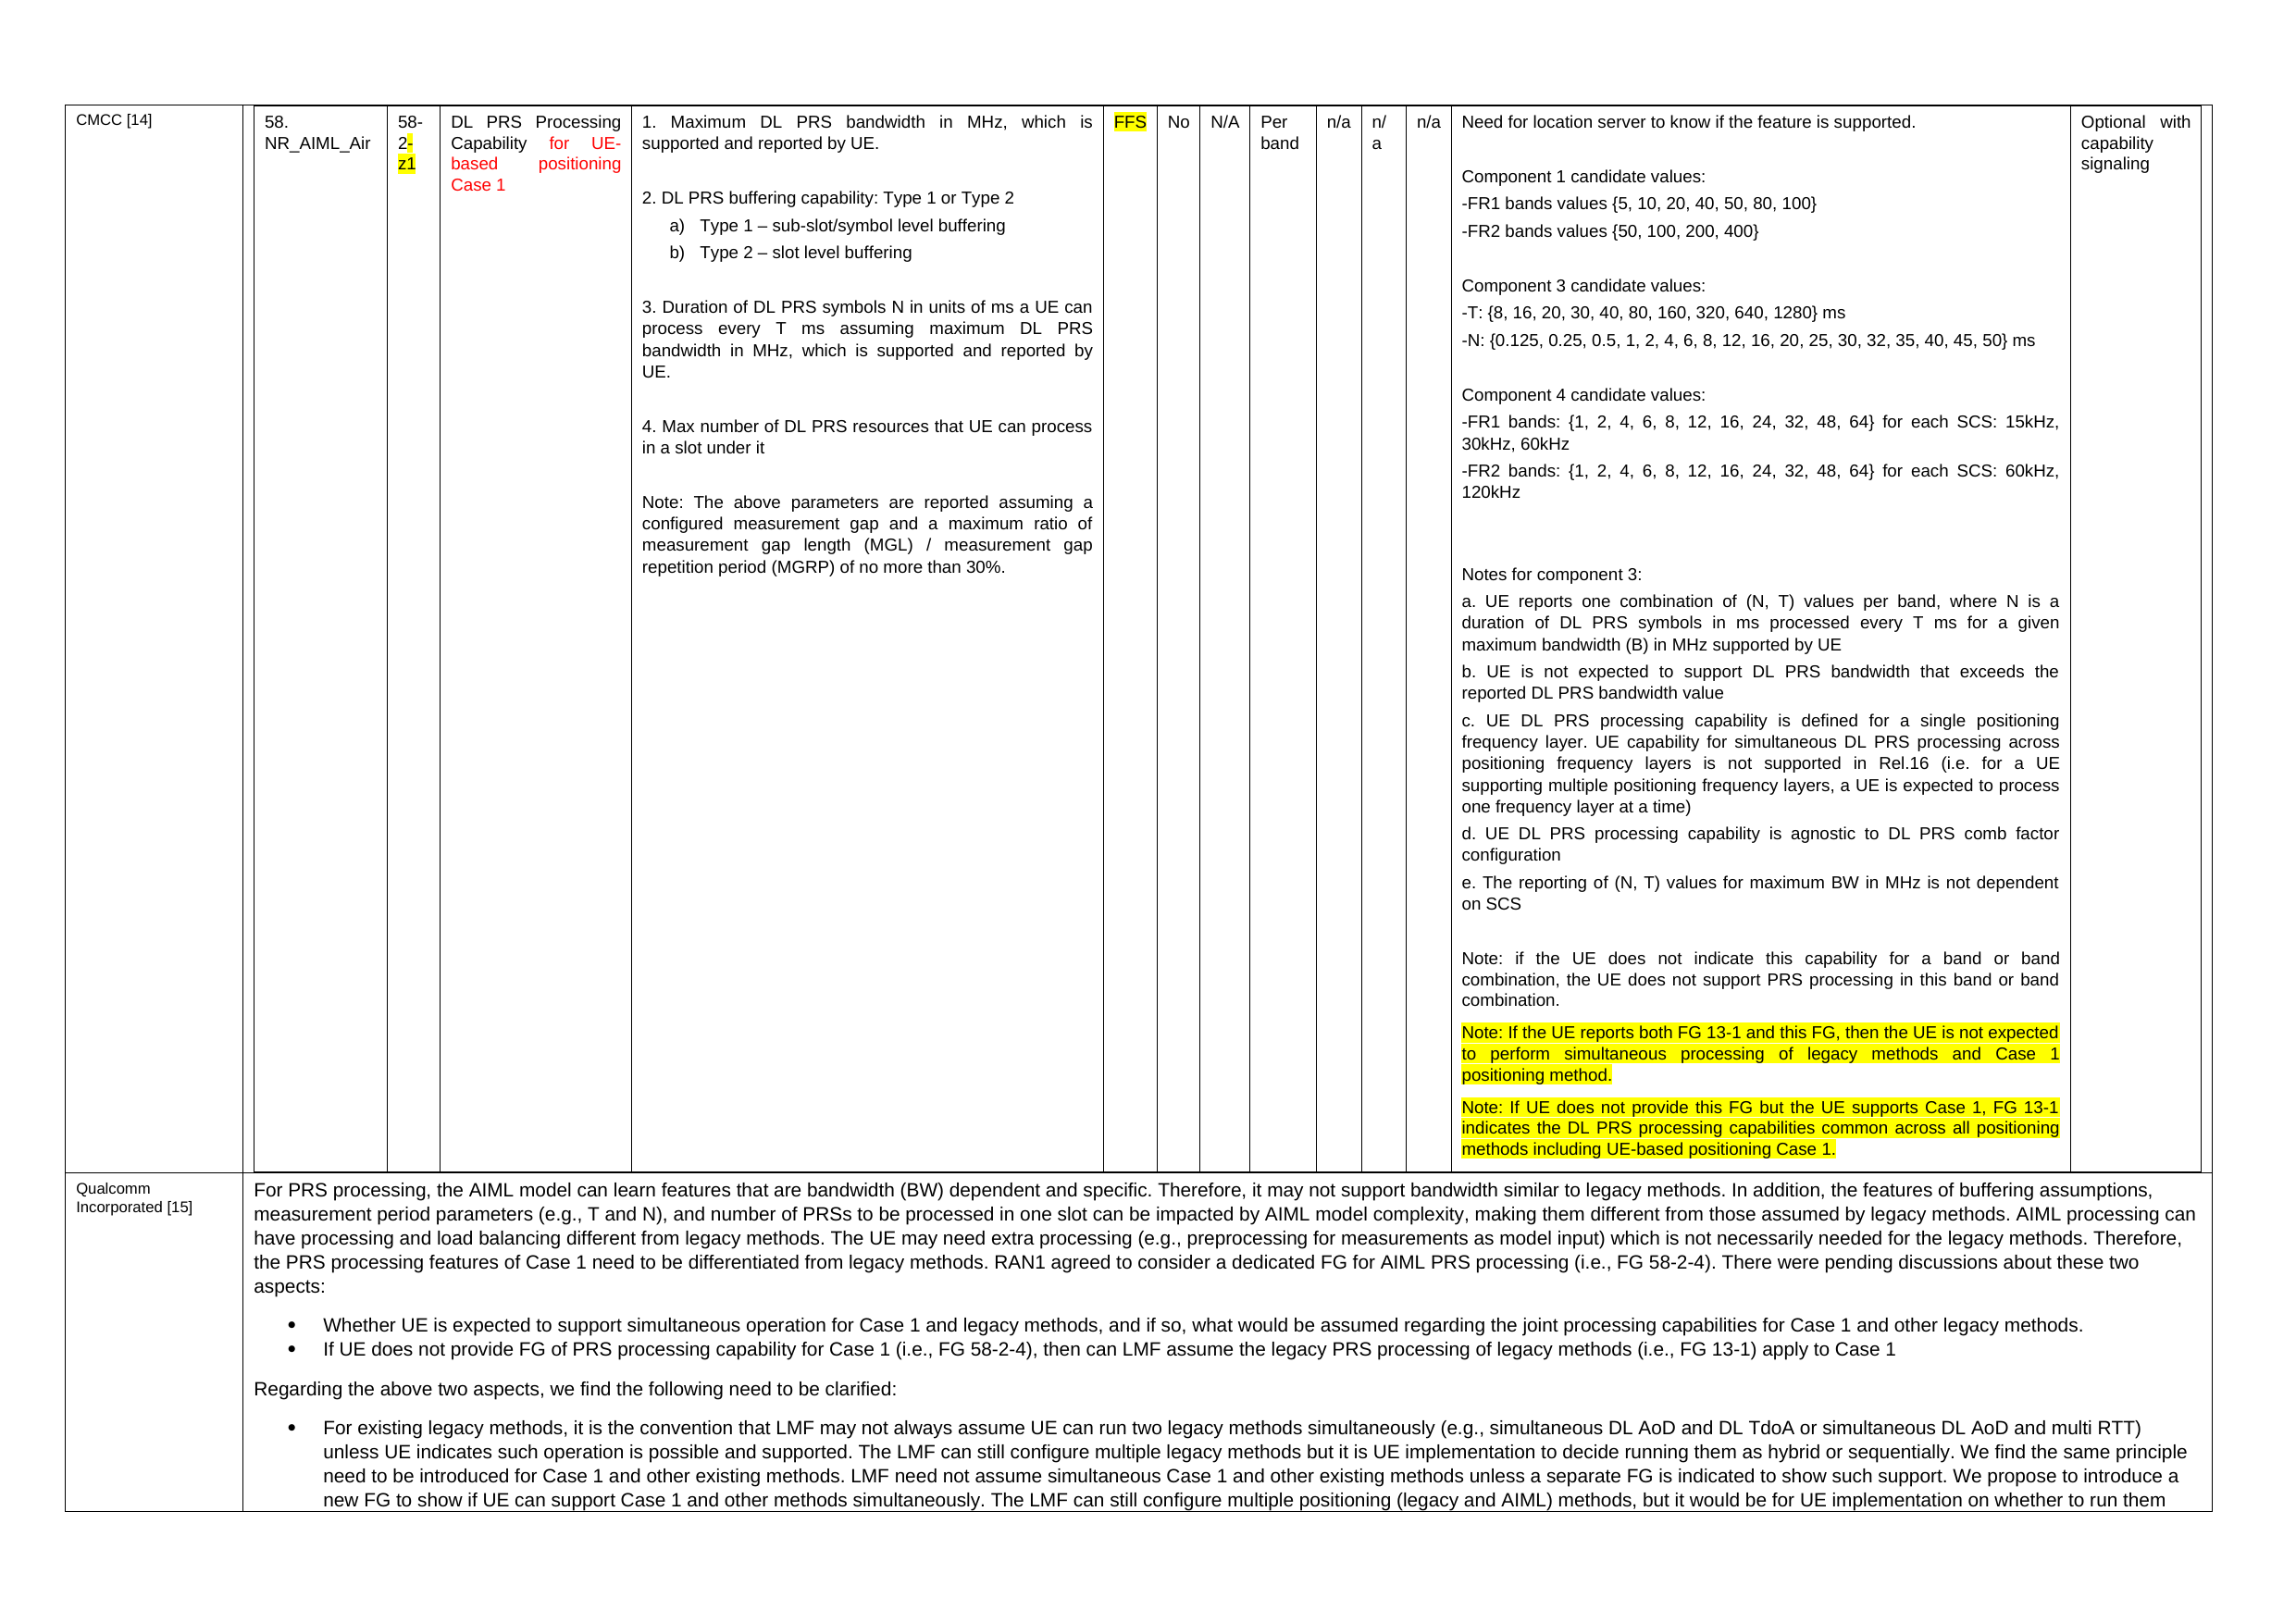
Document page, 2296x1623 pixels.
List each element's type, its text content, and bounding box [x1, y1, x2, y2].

table_cell [1452, 106, 2070, 1171]
table_cell [1104, 106, 1157, 1171]
table_cell [1362, 106, 1406, 1171]
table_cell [66, 1173, 242, 1511]
table_cell [1250, 106, 1316, 1171]
table_cell CMCC [14] [66, 105, 242, 1172]
table_cell [1407, 106, 1451, 1171]
table_cell [388, 106, 440, 1171]
table_cell [2071, 106, 2201, 1171]
table_cell [1158, 106, 1199, 1171]
table_cell [441, 106, 631, 1171]
table_cell [243, 105, 254, 1172]
table_cell [1200, 106, 1249, 1171]
table_cell [1317, 106, 1361, 1171]
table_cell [243, 1173, 2212, 1511]
table_cell [254, 106, 387, 1171]
table_cell [2202, 105, 2212, 1172]
table_cell [632, 106, 1103, 1171]
